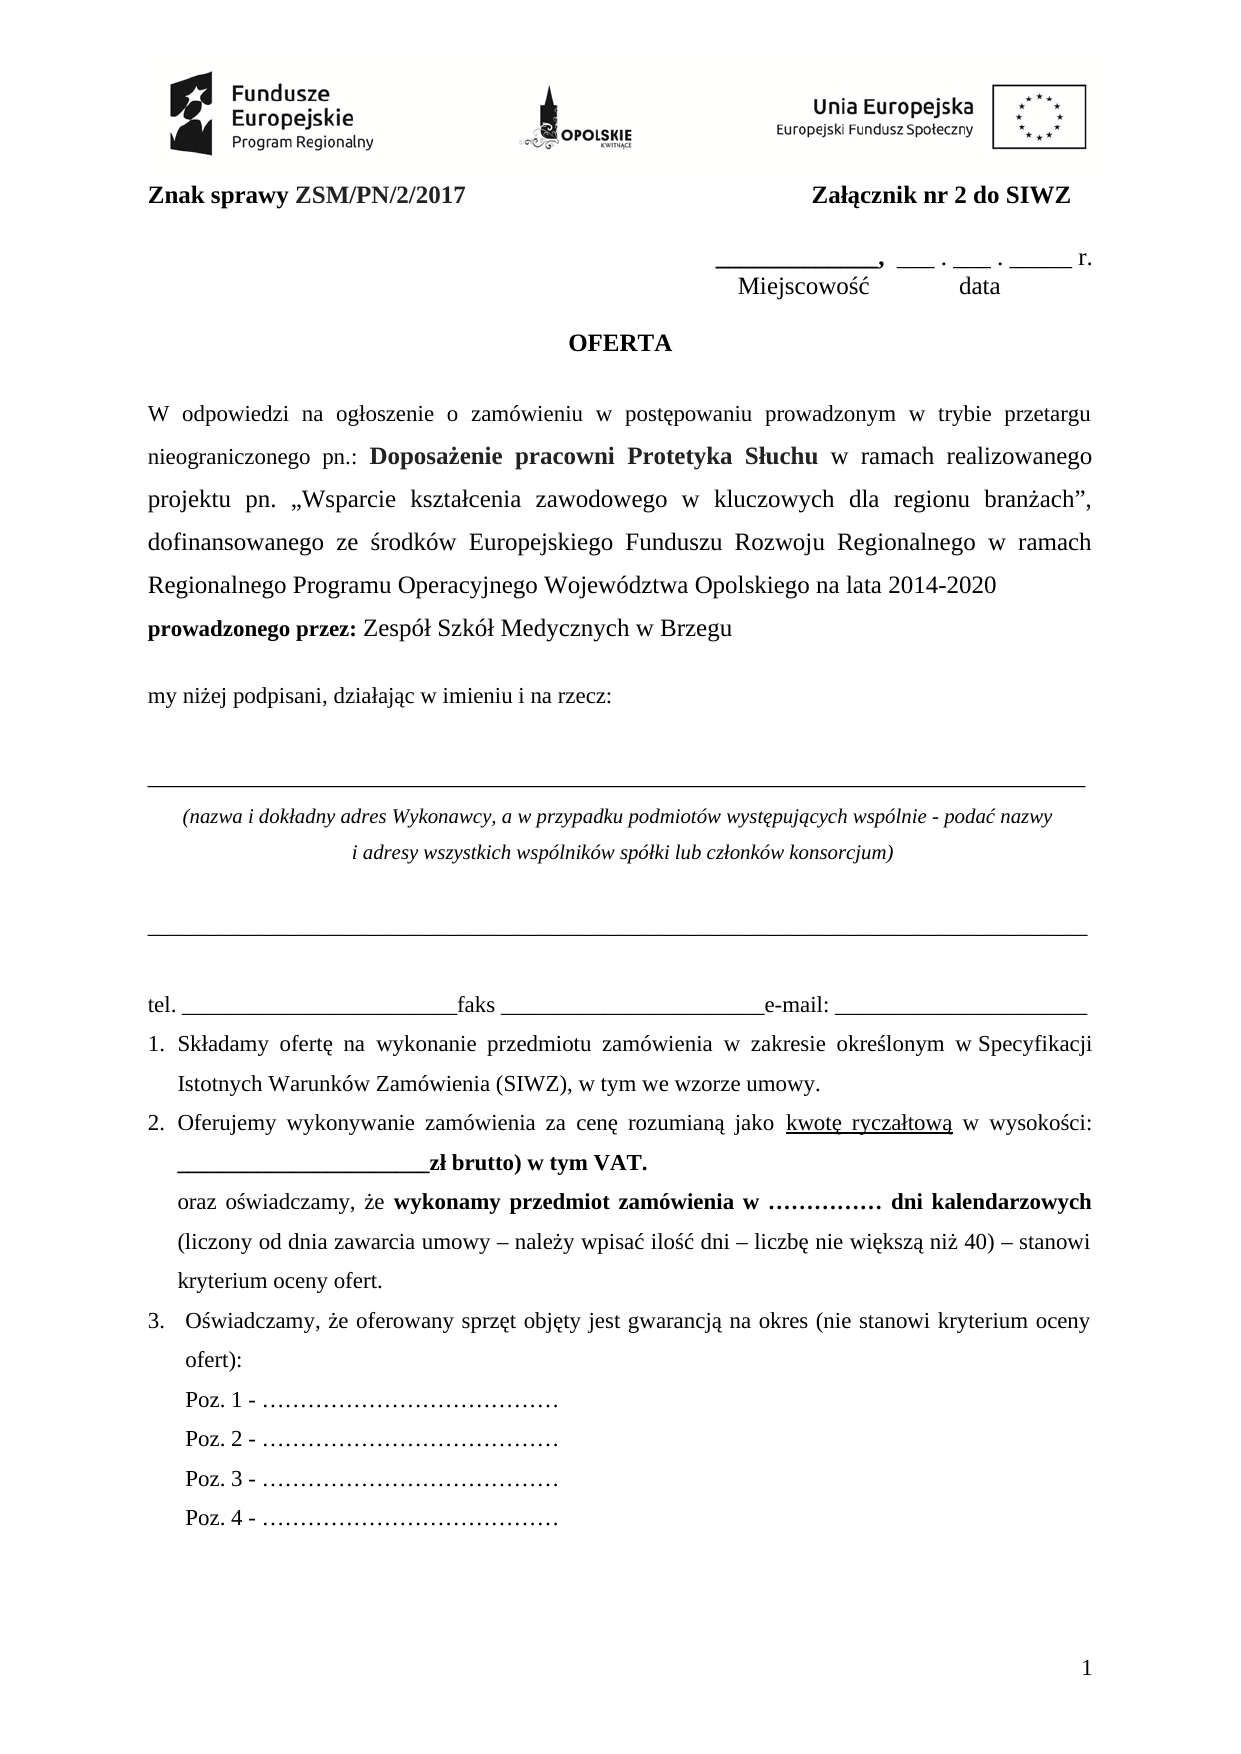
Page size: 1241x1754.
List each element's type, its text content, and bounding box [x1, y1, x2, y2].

list Poz. 3 - ………………………………… [185, 1465, 1092, 1491]
text (nazwa i dokładny adres Wykonawcy, a w przypadku podmiotów występujących wspólnie - podać nazwy i adresy wszystkich wspólników spółki lub członków konsorcjum) [148, 804, 1092, 864]
picture [149, 50, 1107, 177]
text _____________, ___ . ___ . _____ r. [148, 242, 1092, 271]
list Oferujemy wykonywanie zamówienia za cenę rozumianą jako kwotę ryczałtową w wysokości: ______________________zł brutto) w tym VAT. [148, 1109, 1092, 1175]
text my niżej podpisani, działając w imieniu i na rzecz: [148, 682, 1092, 708]
text W odpowiedzi na ogłoszenie o zamówieniu w postępowaniu prowadzonym w trybie przetargu nieograniczonego pn.: Doposażenie pracowni Protetyka Słuchu w ramach realizowanego projektu pn. „Wsparcie kształcenia zawodowego w kluczowych dla regionu branżach”, dofinansowanego ze środków Europejskiego Funduszu Rozwoju Regionalnego w ramach Regionalnego Programu Operacyjnego Województwa Opolskiego na lata 2014-2020 [148, 400, 1092, 599]
text prowadzonego przez: Zespół Szkół Medycznych w Brzegu [148, 613, 1092, 642]
list Oświadczamy, że oferowany sprzęt objęty jest gwarancją na okres (nie stanowi kryterium oceny ofert): [148, 1307, 1092, 1373]
text Miejscowość data [148, 271, 1092, 300]
list Składamy ofertę na wykonanie przedmiotu zamówienia w zakresie określonym w Specyfikacji Istotnych Warunków Zamówienia (SIWZ), w tym we wzorze umowy. [148, 1030, 1092, 1096]
text Znak sprawy ZSM/PN/2/2017 Załącznik nr 2 do SIWZ [148, 148, 1092, 209]
text __________________________________________________________________________________ [148, 912, 1092, 938]
text ___________________________________________________________________________ [148, 761, 1092, 789]
text tel. ________________________faks _______________________e-mail: ______________________ [148, 991, 1092, 1017]
text OFERTA [148, 328, 1092, 357]
list Poz. 1 - ………………………………… [185, 1386, 1092, 1412]
list Poz. 4 - ………………………………… [185, 1504, 1092, 1531]
text oraz oświadczamy, że wykonamy przedmiot zamówienia w …………… dni kalendarzowych (liczony od dnia zawarcia umowy – należy wpisać ilość dni – liczbę nie większą niż 40) – stanowi kryterium oceny ofert. [177, 1188, 1092, 1294]
list Poz. 2 - ………………………………… [185, 1425, 1092, 1452]
